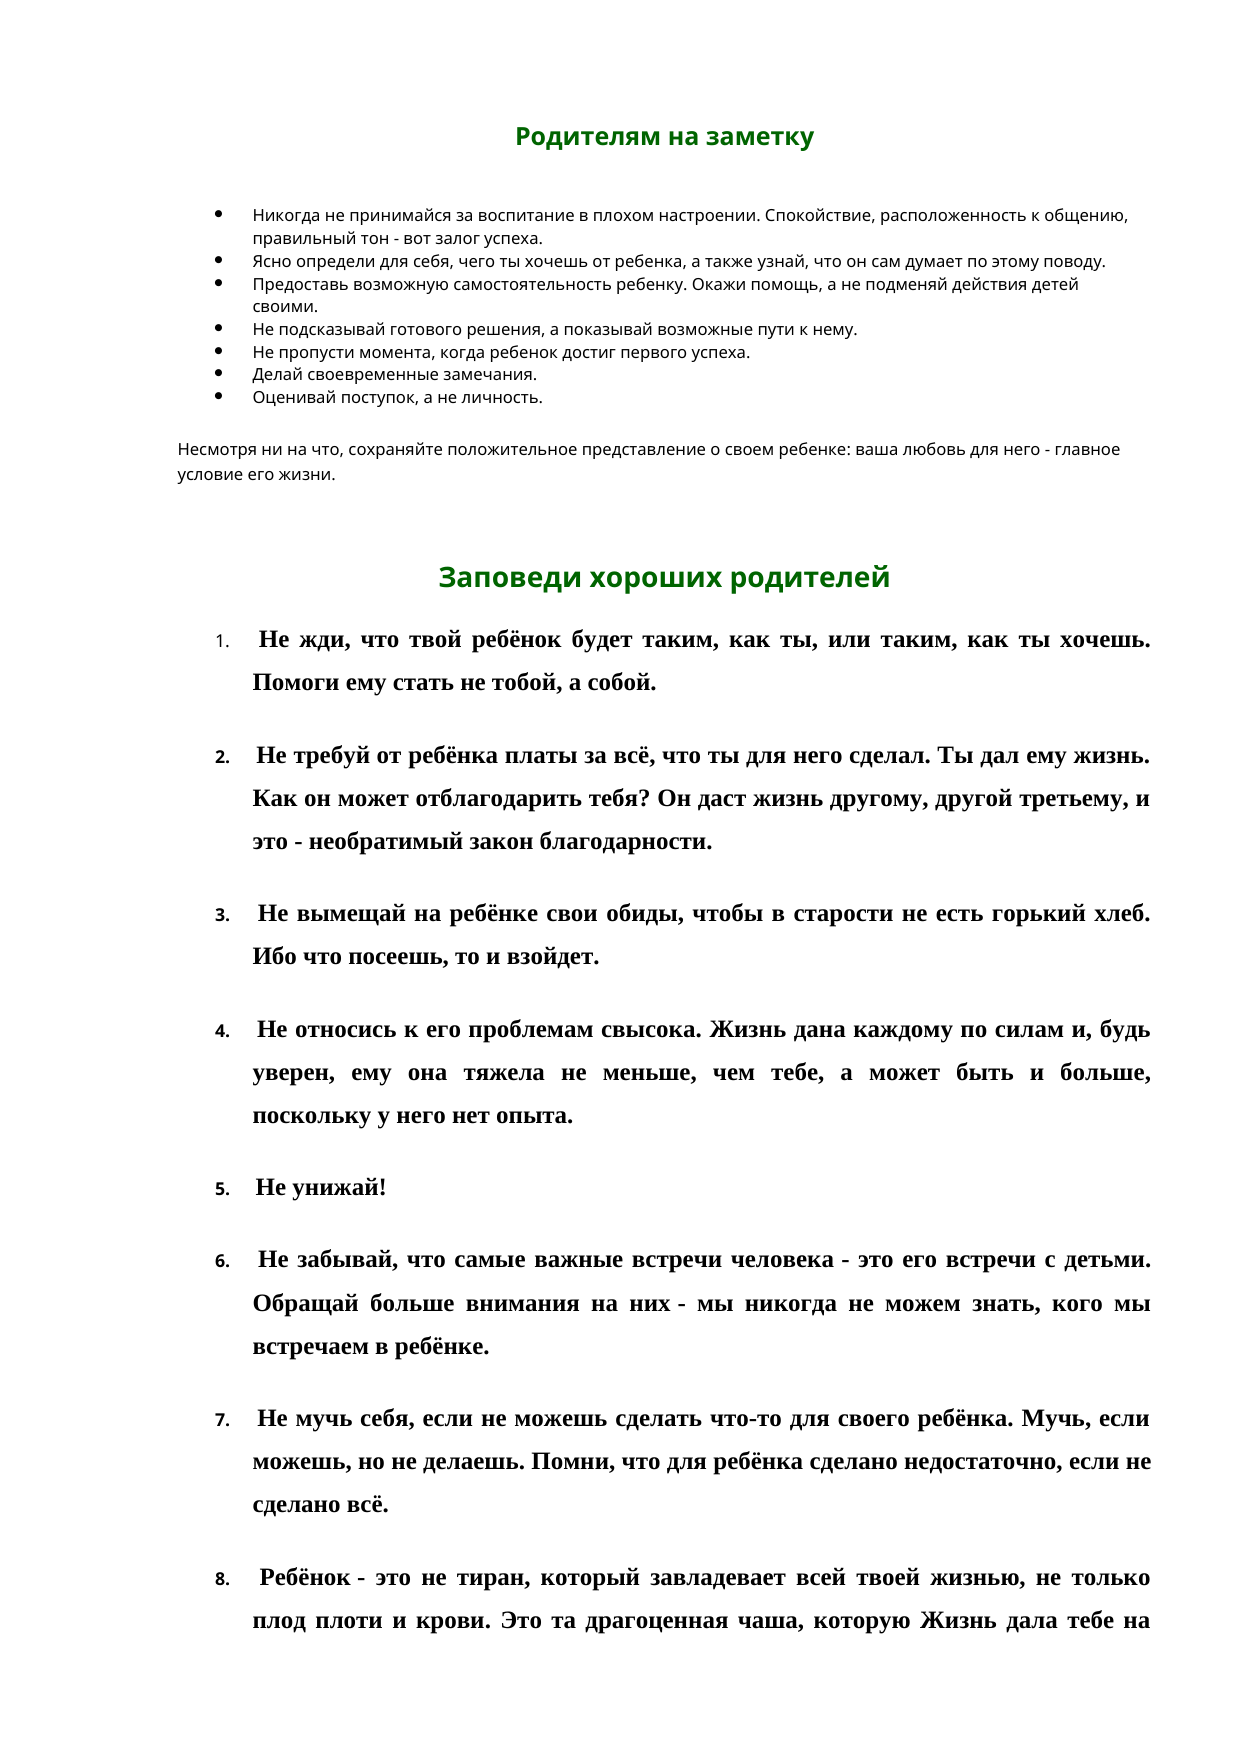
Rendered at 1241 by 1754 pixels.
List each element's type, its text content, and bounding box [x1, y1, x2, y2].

list Не пропусти момента, когда ребенок достиг первого успеха. [215, 340, 1152, 363]
list Предоставь возможную самостоятельность ребенку. Окажи помощь, а не подменяй действия детей своими. [215, 272, 1152, 318]
list Не подсказывай готового решения, а показывай возможные пути к нему. [215, 318, 1152, 340]
text 6. Не забывай, что самые важные встречи человека - это его встречи с детьми. Обращай больше внимания на них - мы никогда не можем знать, кого мы встречаем в ребёнке. [215, 1244, 1152, 1359]
text 3. Не вымещай на ребёнке свои обиды, чтобы в старости не есть горький хлеб. Ибо что посеешь, то и взойдет. [215, 898, 1152, 970]
text 1. Не жди, что твой ребёнок будет таким, как ты, или таким, как ты хочешь. Помоги ему стать не тобой, а собой. [215, 624, 1152, 696]
text Несмотря ни на что, сохраняйте положительное представление о своем ребенке: ваша любовь для него - главное условие его жизни. [177, 438, 1152, 485]
list Никогда не принимайся за воспитание в плохом настроении. Спокойствие, расположенность к общению, правильный тон - вот залог успеха. [215, 204, 1152, 249]
text Заповеди хороших родителей [177, 557, 1152, 595]
text 2. Не требуй от ребёнка платы за всё, что ты для него сделал. Ты дал ему жизнь. Как он может отблагодарить тебя? Он даст жизнь другому, другой третьему, и это - необратимый закон благодарности. [215, 740, 1152, 855]
list Делай своевременные замечания. [215, 363, 1152, 386]
text 4. Не относись к его проблемам свысока. Жизнь дана каждому по силам и, будь уверен, ему она тяжела не меньше, чем тебе, а может быть и больше, поскольку у него нет опыта. [215, 1014, 1152, 1129]
text Родителям на заметку [177, 118, 1152, 152]
list Оценивай поступок, а не личность. [215, 386, 1152, 408]
text 5. Не унижай! [215, 1172, 1152, 1201]
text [215, 1562, 1152, 1633]
text 7. Не мучь себя, если не можешь сделать что-то для своего ребёнка. Мучь, если можешь, но не делаешь. Помни, что для ребёнка сделано недостаточно, если не сделано всё. [215, 1403, 1152, 1518]
list Ясно определи для себя, чего ты хочешь от ребенка, а также узнай, что он сам думает по этому поводу. [215, 249, 1152, 272]
